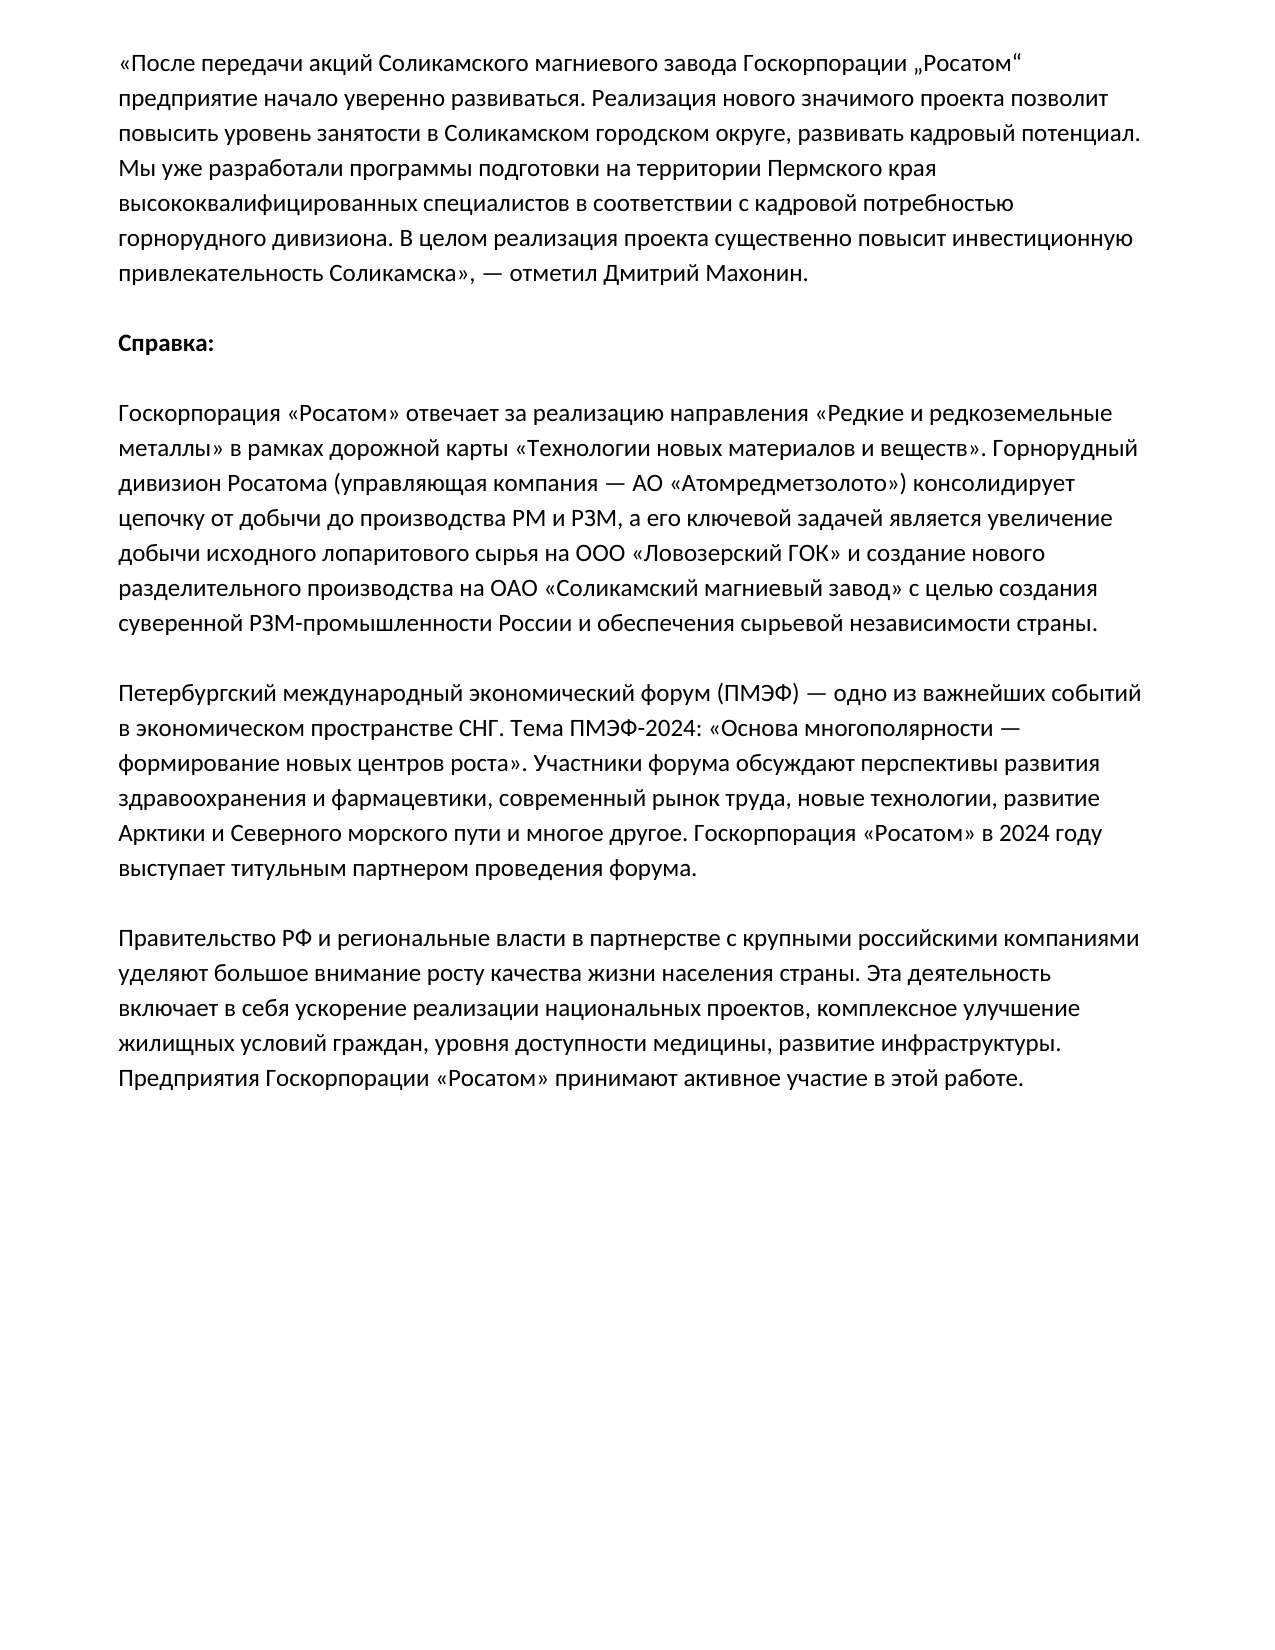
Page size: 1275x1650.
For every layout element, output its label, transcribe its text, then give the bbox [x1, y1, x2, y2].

text Правительство РФ и региональные власти в партнерстве с крупными российскими компаниями уделяют большое внимание росту качества жизни населения страны. Эта деятельность включает в себя ускорение реализации национальных проектов, комплексное улучшение жилищных условий граждан, уровня доступности медицины, развитие инфраструктуры. Предприятия Госкорпорации «Росатом» принимают активное участие в этой работе. [118, 922, 1157, 1093]
text «После передачи акций Соликамского магниевого завода Госкорпорации „Росатом“ предприятие начало уверенно развиваться. Реализация нового значимого проекта позволит повысить уровень занятости в Соликамском городском округе, развивать кадровый потенциал. Мы уже разработали программы подготовки на территории Пермского края высококвалифицированных специалистов в соответствии с кадровой потребностью горнорудного дивизиона. В целом реализация проекта существенно повысит инвестиционную привлекательность Соликамска», — отметил Дмитрий Махонин. [118, 47, 1157, 288]
text Госкорпорация «Росатом» отвечает за реализацию направления «Редкие и редкоземельные металлы» в рамках дорожной карты «Технологии новых материалов и веществ». Горнорудный дивизион Росатома (управляющая компания — АО «Атомредметзолото») консолидирует цепочку от добычи до производства РМ и РЗМ, а его ключевой задачей является увеличение добычи исходного лопаритового сырья на ООО «Ловозерский ГОК» и создание нового разделительного производства на ОАО «Соликамский магниевый завод» с целью создания суверенной РЗМ-промышленности России и обеспечения сырьевой независимости страны. [118, 397, 1157, 638]
text Справка: [118, 327, 1157, 358]
text Петербургский международный экономический форум (ПМЭФ) — одно из важнейших событий в экономическом пространстве СНГ. Тема ПМЭФ-2024: «Основа многополярности — формирование новых центров роста». Участники форума обсуждают перспективы развития здравоохранения и фармацевтики, современный рынок труда, новые технологии, развитие Арктики и Северного морского пути и многое другое. Госкорпорация «Росатом» в 2024 году выступает титульным партнером проведения форума. [118, 677, 1157, 883]
